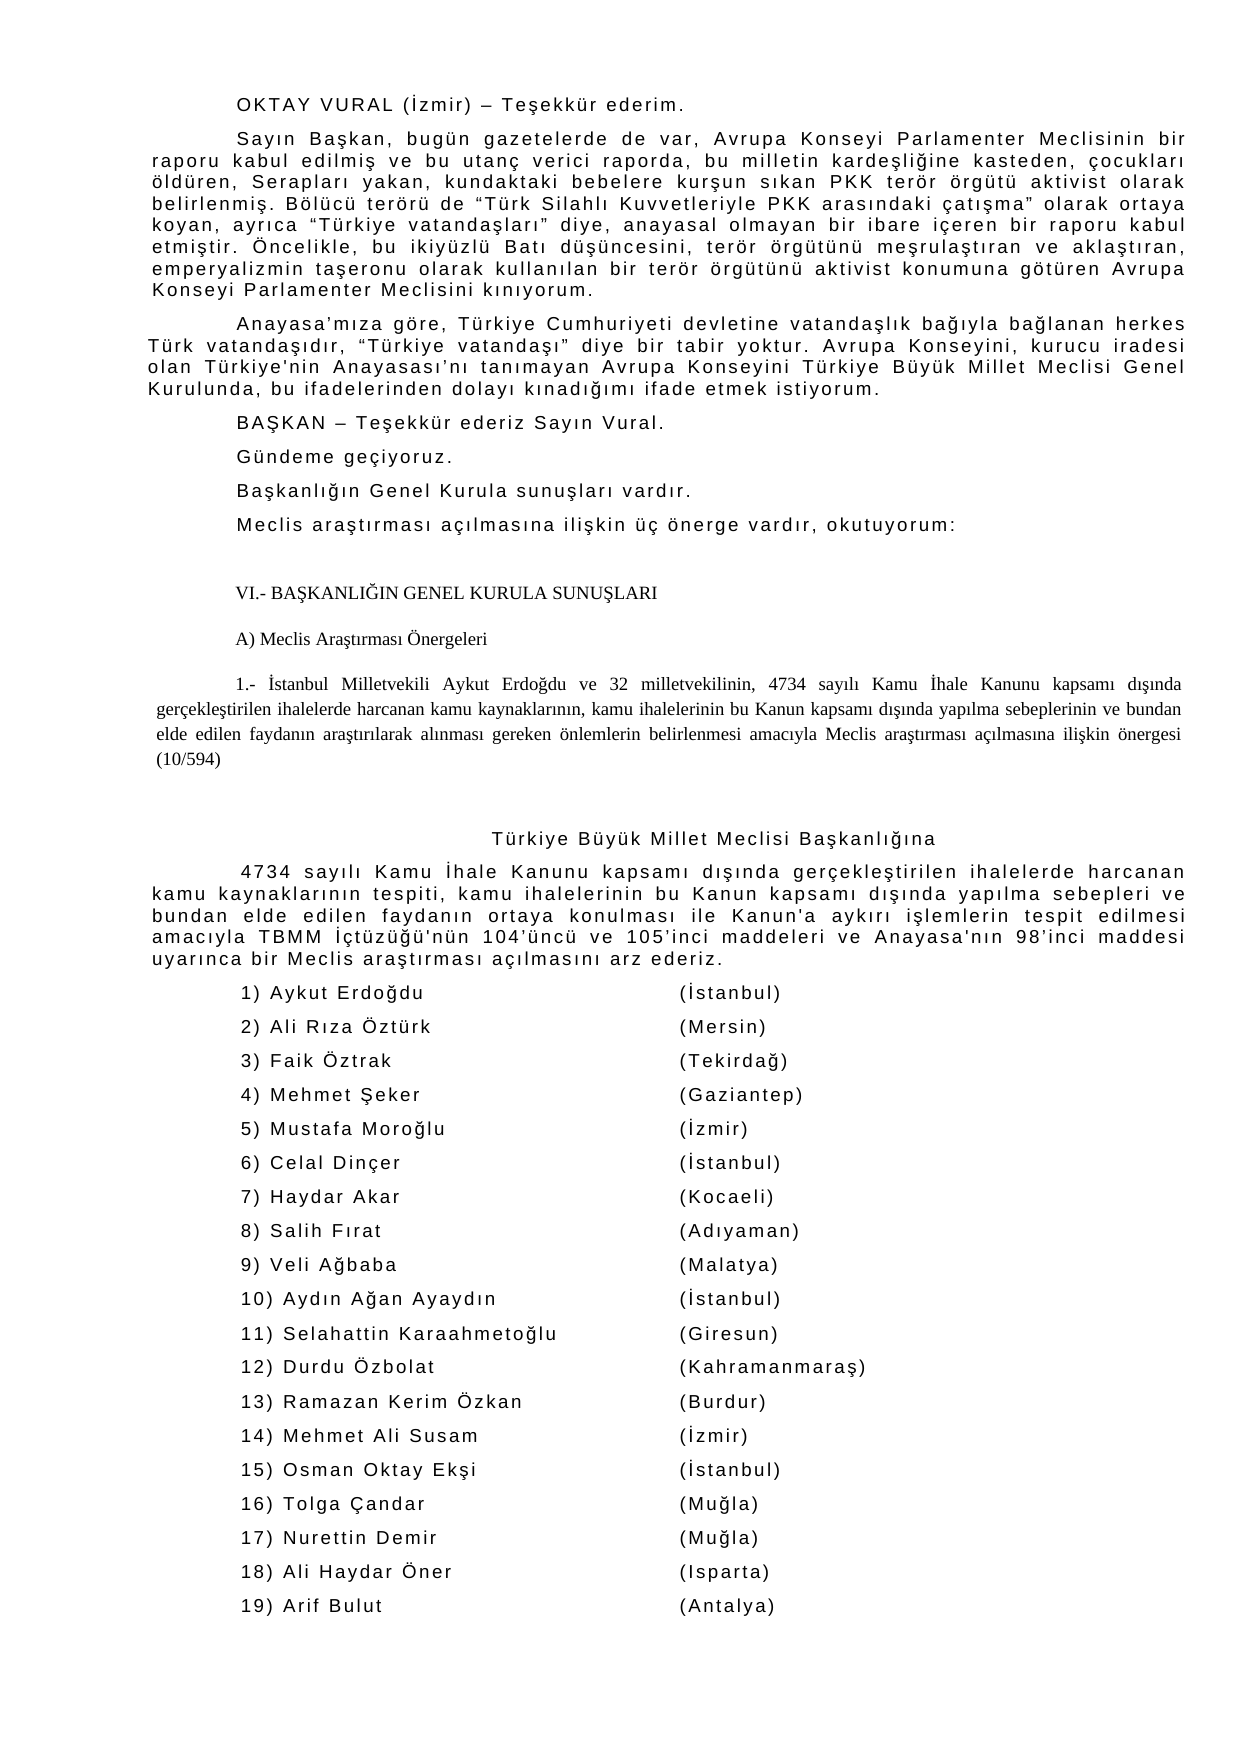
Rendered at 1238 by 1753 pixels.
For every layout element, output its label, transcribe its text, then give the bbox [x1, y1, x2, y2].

text Sayın Başkan, bugün gazetelerde de var, Avrupa Konseyi Parlamenter Meclisinin bir raporu kabul edilmiş ve bu utanç verici raporda, bu milletin kardeşliğine kasteden, çocukları öldüren, Serapları yakan, kundaktaki bebelere kurşun sıkan PKK terör örgütü aktivist olarak belirlenmiş. Bölücü terörü de “Türk Silahlı Kuvvetleriyle PKK arasındaki çatışma” olarak ortaya koyan, ayrıca “Türkiye vatandaşları” diye, anayasal olmayan bir ibare içeren bir raporu kabul etmiştir. Öncelikle, bu ikiyüzlü Batı düşüncesini, terör örgütünü meşrulaştıran ve aklaştıran, emperyalizmin taşeronu olarak kullanılan bir terör örgütünü aktivist konumuna götüren Avrupa Konseyi Parlamenter Meclisini kınıyorum. [152, 128, 1186, 300]
text 9) Veli Ağbaba (Malatya) [152, 1254, 1186, 1276]
text 4) Mehmet Şeker (Gaziantep) [152, 1084, 1186, 1105]
text 17) Nurettin Demir (Muğla) [152, 1527, 1186, 1548]
text 1.- İstanbul Milletvekili Aykut Erdoğdu ve 32 milletvekilinin, 4734 sayılı Kamu İhale Kanunu kapsamı dışında gerçekleştirilen ihalelerde harcanan kamu kaynaklarının, kamu ihalelerinin bu Kanun kapsamı dışında yapılma sebeplerinin ve bundan elde edilen faydanın araştırılarak alınması gereken önlemlerin belirlenmesi amacıyla Meclis araştırması açılmasına ilişkin önergesi (10/594) [156, 673, 1184, 769]
text 10) Aydın Ağan Ayaydın (İstanbul) [152, 1288, 1186, 1310]
text Meclis araştırması açılmasına ilişkin üç önerge vardır, okutuyorum: [148, 514, 1186, 535]
text 2) Ali Rıza Öztürk (Mersin) [152, 1016, 1186, 1037]
text 11) Selahattin Karaahmetoğlu (Giresun) [152, 1322, 1186, 1344]
text Başkanlığın Genel Kurula sunuşları vardır. [148, 480, 1186, 501]
text OKTAY VURAL (İzmir) – Teşekkür ederim. [152, 94, 1186, 115]
text Anayasa’mıza göre, Türkiye Cumhuriyeti devletine vatandaşlık bağıyla bağlanan herkes Türk vatandaşıdır, “Türkiye vatandaşı” diye bir tabir yoktur. Avrupa Konseyini, kurucu iradesi olan Türkiye'nin Anayasası’nı tanımayan Avrupa Konseyini Türkiye Büyük Millet Meclisi Genel Kurulunda, bu ifadelerinden dolayı kınadığımı ifade etmek istiyorum. [148, 313, 1186, 399]
text 19) Arif Bulut (Antalya) [152, 1595, 1186, 1616]
text 6) Celal Dinçer (İstanbul) [152, 1152, 1186, 1173]
text 3) Faik Öztrak (Tekirdağ) [152, 1050, 1186, 1071]
text A) Meclis Araştırması Önergeleri [156, 628, 1184, 649]
text BAŞKAN – Teşekkür ederiz Sayın Vural. [148, 412, 1186, 433]
text VI.- BAŞKANLIĞIN GENEL KURULA SUNUŞLARI [156, 582, 1184, 603]
text 7) Haydar Akar (Kocaeli) [152, 1186, 1186, 1208]
text 15) Osman Oktay Ekşi (İstanbul) [152, 1458, 1186, 1480]
text 16) Tolga Çandar (Muğla) [152, 1493, 1186, 1514]
text 1) Aykut Erdoğdu (İstanbul) [152, 982, 1186, 1003]
text 4734 sayılı Kamu İhale Kanunu kapsamı dışında gerçekleştirilen ihalelerde harcanan kamu kaynaklarının tespiti, kamu ihalelerinin bu Kanun kapsamı dışında yapılma sebepleri ve bundan elde edilen faydanın ortaya konulması ile Kanun'a aykırı işlemlerin tespit edilmesi amacıyla TBMM İçtüzüğü'nün 104’üncü ve 105’inci maddeleri ve Anayasa'nın 98’inci maddesi uyarınca bir Meclis araştırması açılmasını arz ederiz. [152, 861, 1186, 969]
text 8) Salih Fırat (Adıyaman) [152, 1220, 1186, 1242]
text 12) Durdu Özbolat (Kahramanmaraş) [152, 1356, 1186, 1378]
text Gündeme geçiyoruz. [148, 446, 1186, 467]
text 14) Mehmet Ali Susam (İzmir) [152, 1424, 1186, 1446]
text 5) Mustafa Moroğlu (İzmir) [152, 1118, 1186, 1139]
text 18) Ali Haydar Öner (Isparta) [152, 1561, 1186, 1582]
text 13) Ramazan Kerim Özkan (Burdur) [152, 1390, 1186, 1412]
text Türkiye Büyük Millet Meclisi Başkanlığına [152, 827, 1186, 849]
